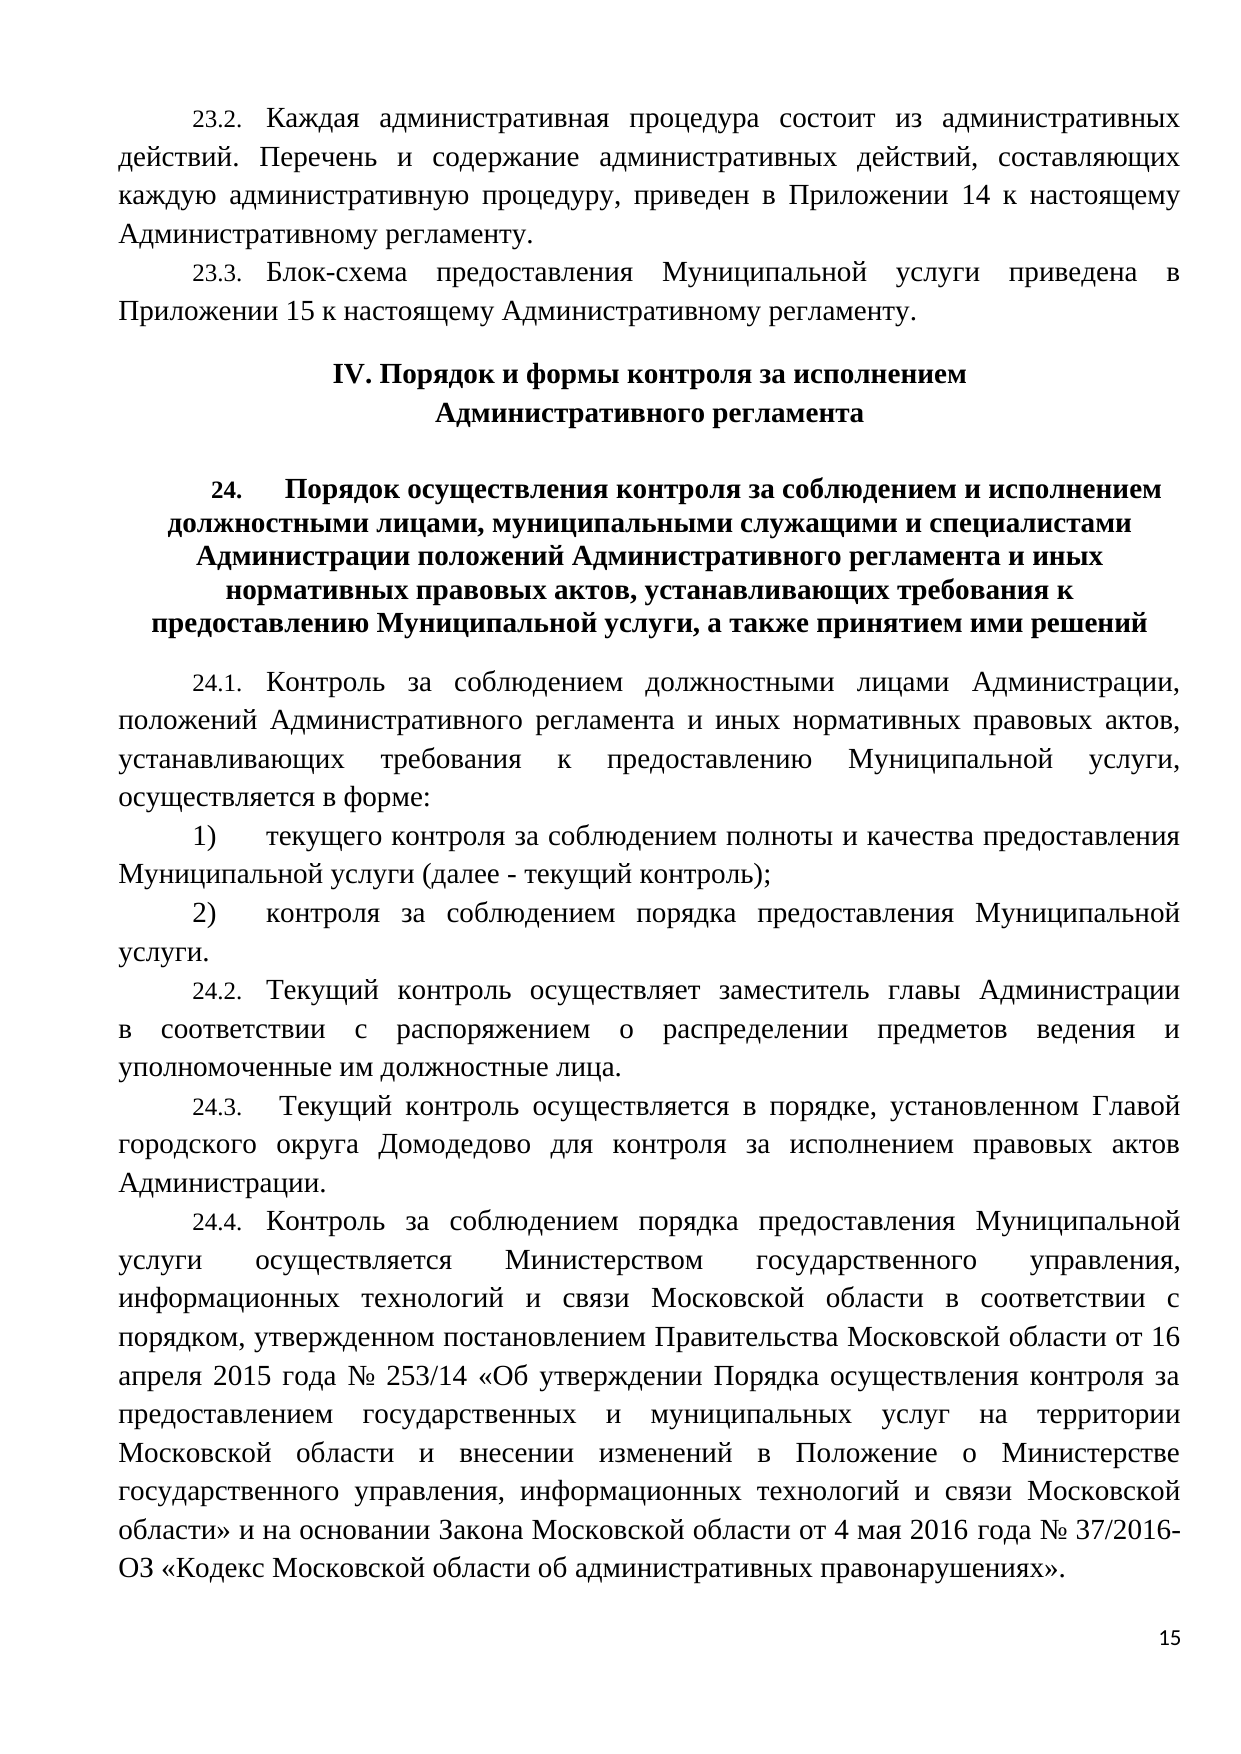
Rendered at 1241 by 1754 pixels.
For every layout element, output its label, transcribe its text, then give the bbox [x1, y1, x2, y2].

list контроля за соблюдением порядка предоставления Муниципальной услуги. [118, 895, 1181, 967]
text Текущий контроль осуществляет заместитель главы Администрации в соответствии с распоряжением о распределении предметов ведения и уполномоченные им должностные лица. [118, 972, 1181, 1083]
text Контроль за соблюдением должностными лицами Администрации, положений Административного регламента и иных нормативных правовых актов, устанавливающих требования к предоставлению Муниципальной услуги, осуществляется в форме: [118, 664, 1181, 813]
list текущего контроля за соблюдением полноты и качества предоставления Муниципальной услуги (далее - текущий контроль); [118, 818, 1181, 890]
text Порядок осуществления контроля за соблюдением и исполнением должностными лицами, муниципальными служащими и специалистами Администрации положений Административного регламента и иных нормативных правовых актов, устанавливающих требования к предоставлению Муниципальной услуги, а также принятием ими решений [118, 471, 1181, 639]
text Контроль за соблюдением порядка предоставления Муниципальной услуги осуществляется Министерством государственного управления, информационных технологий и связи Московской области в соответствии с порядком, утвержденном постановлением Правительства Московской области от 16 апреля 2015 года № 253/14 «Об утверждении Порядка осуществления контроля за предоставлением государственных и муниципальных услуг на территории Московской области и внесении изменений в Положение о Министерстве государственного управления, информационных технологий и связи Московской области» и на основании Закона Московской области от 4 мая 2016 года № 37/2016-ОЗ «Кодекс Московской области об административных правонарушениях». [118, 1203, 1181, 1584]
text Каждая административная процедура состоит из административных действий. Перечень и содержание административных действий, составляющих каждую административную процедуру, приведен в Приложении 14 к настоящему Административному регламенту. [118, 100, 1181, 249]
text Текущий контроль осуществляется в порядке, установленном Главой городского округа Домодедово для контроля за исполнением правовых актов Администрации. [118, 1088, 1181, 1198]
text Блок-схема предоставления Муниципальной услуги приведена в Приложении 15 к настоящему Административному регламенту. [118, 254, 1181, 327]
text IV. Порядок и формы контроля за исполнением Административного регламента [118, 357, 1181, 429]
